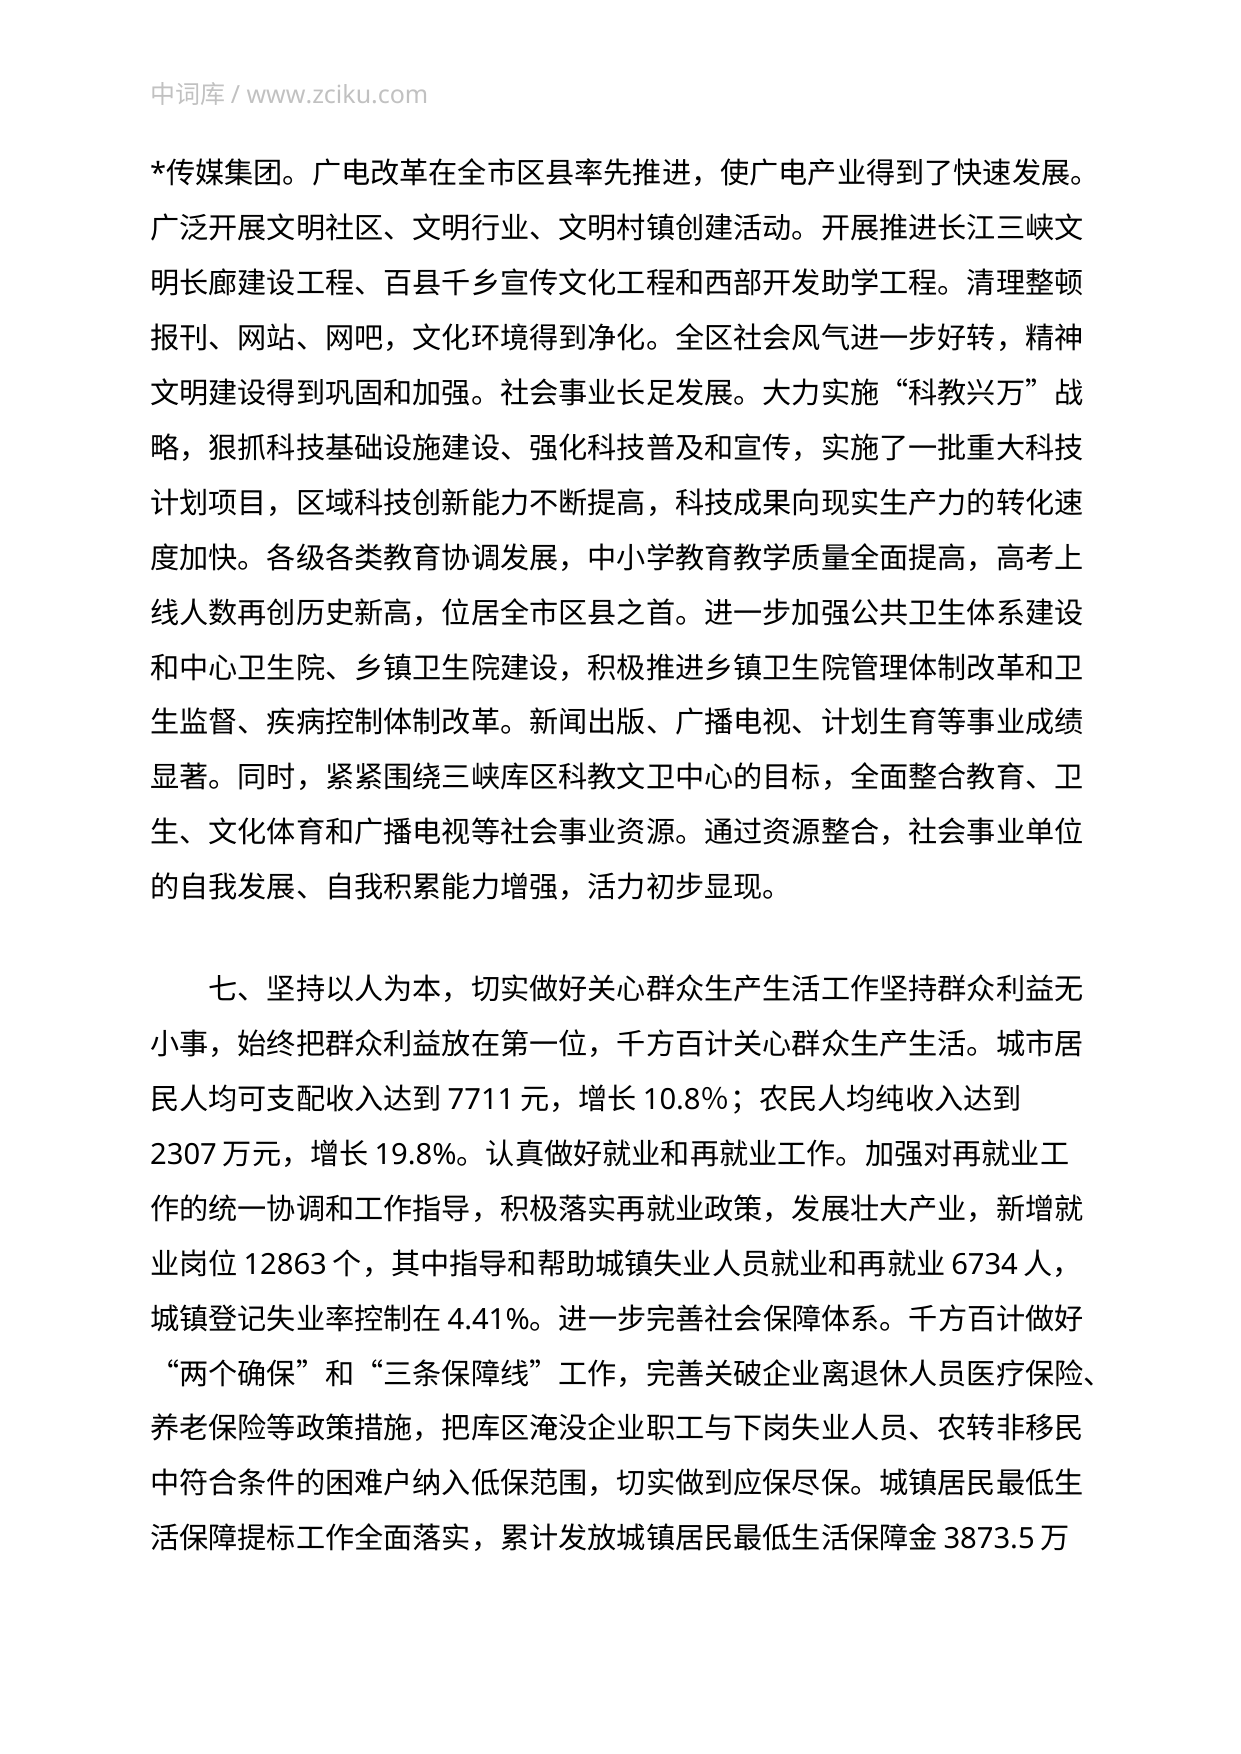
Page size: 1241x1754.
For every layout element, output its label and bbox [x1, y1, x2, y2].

text [150, 966, 1090, 1557]
text [150, 150, 1090, 906]
